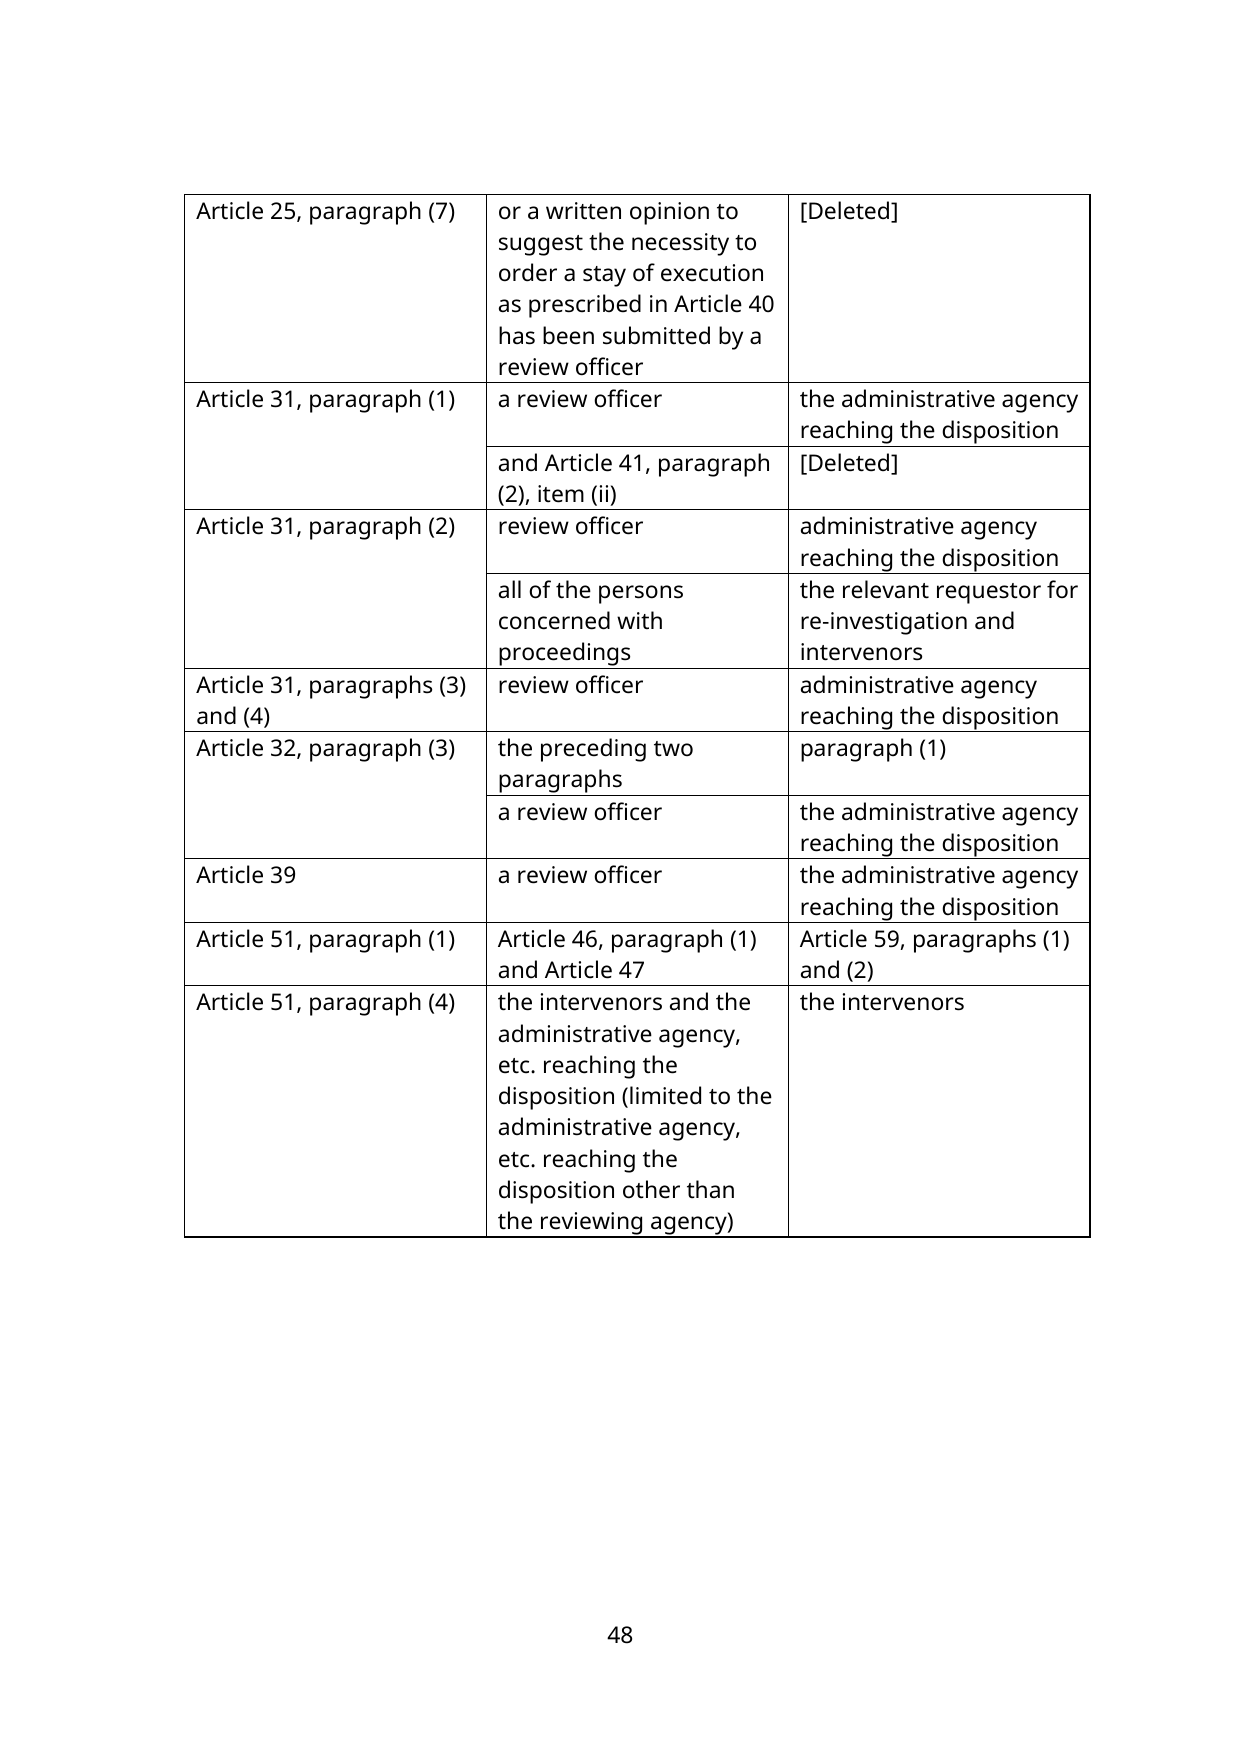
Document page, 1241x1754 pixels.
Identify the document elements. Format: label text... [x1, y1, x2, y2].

table_cell a review officer [487, 796, 788, 858]
table_cell review officer [487, 669, 788, 731]
table_cell Article 59, paragraphs (1) and (2) [789, 923, 1089, 985]
table_cell administrative agency reaching the disposition [789, 669, 1089, 731]
table_cell a review officer [487, 383, 788, 446]
table_cell Article 51, paragraph (1) [185, 923, 486, 985]
table_cell the administrative agency reaching the disposition [789, 383, 1089, 446]
table_cell Article 25, paragraph (7) [185, 195, 486, 382]
table_cell the intervenors [789, 986, 1089, 1236]
table_cell [Deleted] [789, 447, 1089, 509]
table_cell Article 32, paragraph (3) [185, 732, 486, 795]
table_cell [Deleted] [789, 195, 1089, 382]
table_cell and Article 41, paragraph (2), item (ii) [487, 447, 788, 509]
table_cell [185, 795, 486, 858]
table_cell paragraph (1) [789, 732, 1089, 795]
table_cell Article 46, paragraph (1) and Article 47 [487, 923, 788, 985]
table_cell the administrative agency reaching the disposition [789, 796, 1089, 858]
table_cell a review officer [487, 859, 788, 922]
table_cell Article 31, paragraph (2) [185, 510, 486, 573]
table_cell the intervenors and the administrative agency, etc. reaching the disposition (limited to the administrative agency, etc. reaching the disposition other than the reviewing agency) [487, 986, 788, 1236]
table_cell Article 31, paragraph (1) [185, 383, 486, 446]
table_cell [185, 573, 486, 668]
table_cell Article 51, paragraph (4) [185, 986, 486, 1236]
table_cell the relevant requestor for re-investigation and intervenors [789, 574, 1089, 668]
table_cell Article 31, paragraphs (3) and (4) [185, 669, 486, 731]
table_cell the preceding two paragraphs [487, 732, 788, 795]
table_cell administrative agency reaching the disposition [789, 510, 1089, 573]
table_cell all of the persons concerned with proceedings [487, 574, 788, 668]
table_cell Article 39 [185, 859, 486, 922]
table_cell or a written opinion to suggest the necessity to order a stay of execution as prescribed in Article 40 has been submitted by a review officer [487, 195, 788, 382]
table_cell [185, 446, 486, 509]
table_cell the administrative agency reaching the disposition [789, 859, 1089, 922]
table_cell review officer [487, 510, 788, 573]
